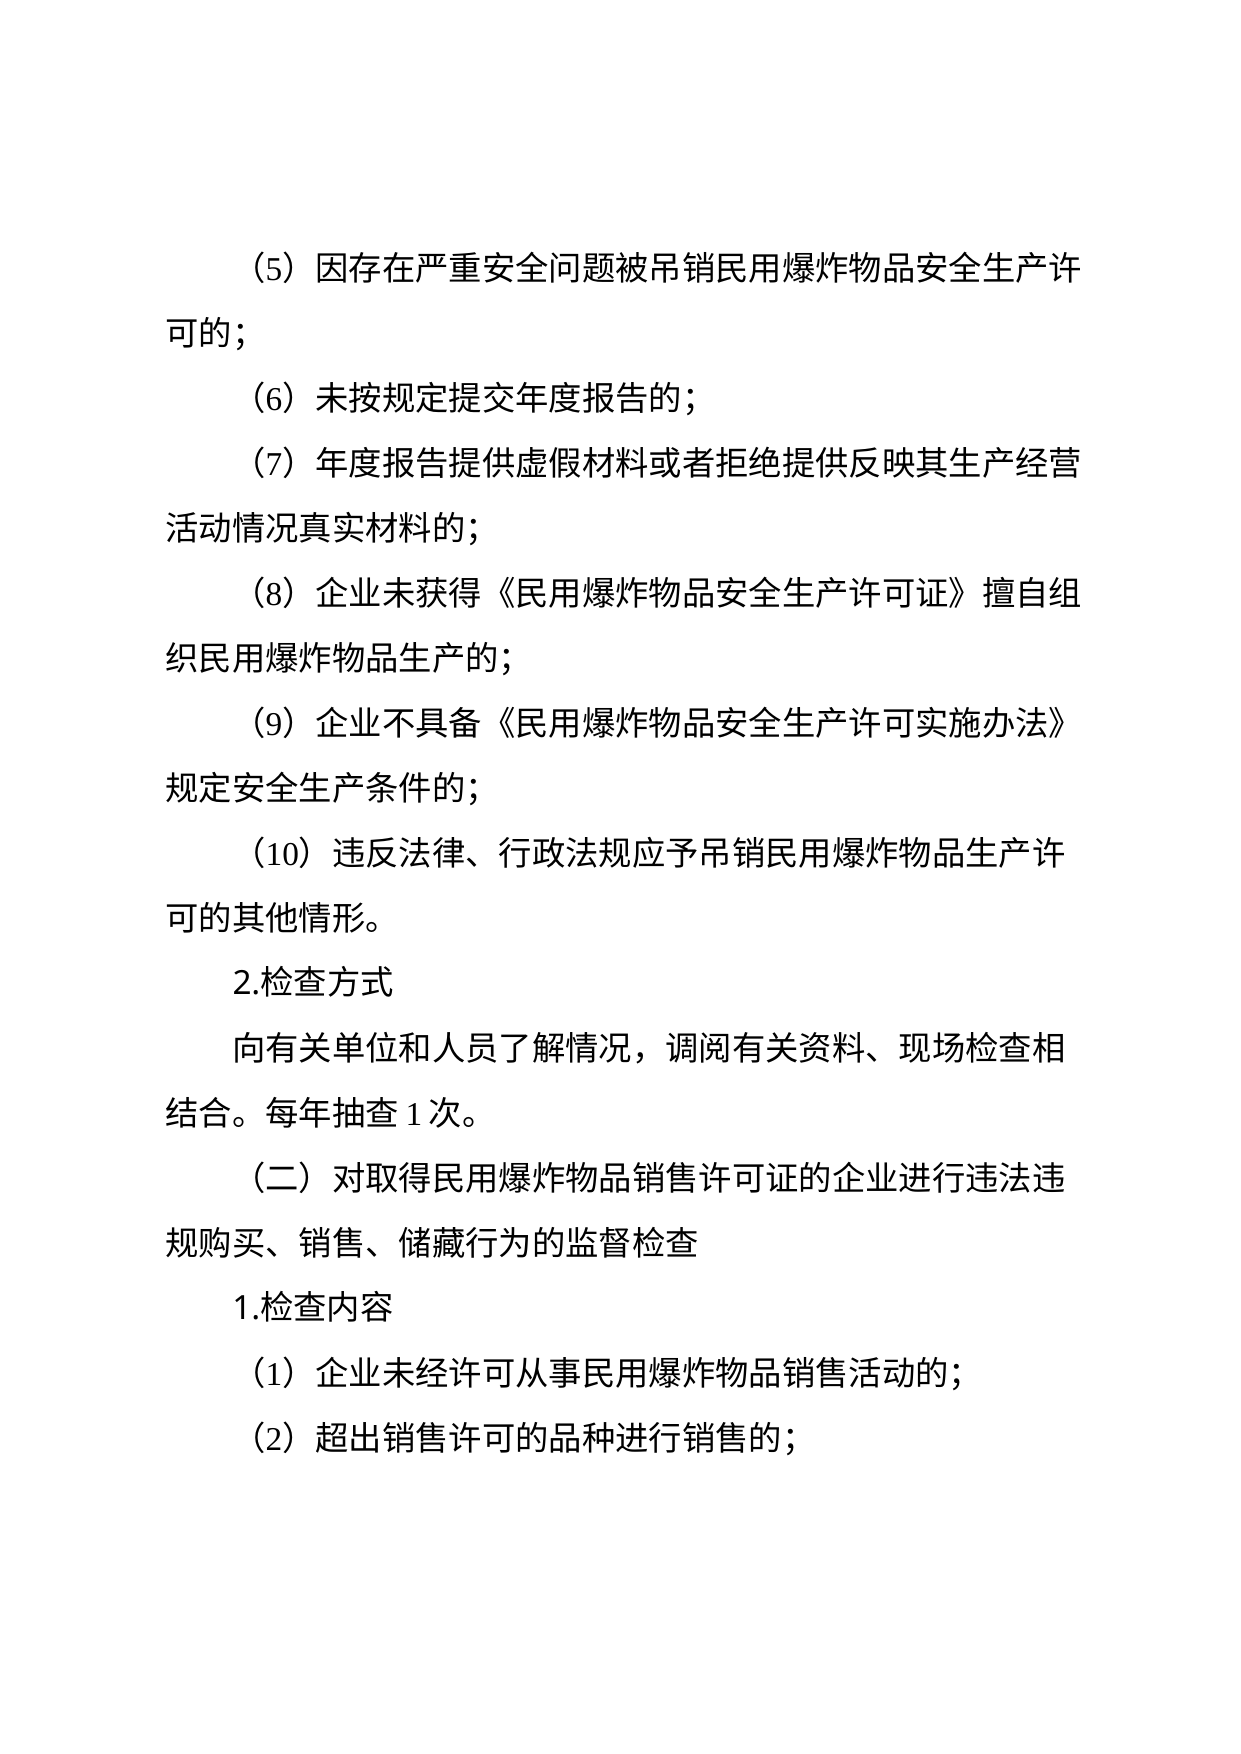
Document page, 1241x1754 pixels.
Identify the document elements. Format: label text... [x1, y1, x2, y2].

text （5）因存在严重安全问题被吊销民用爆炸物品安全生产许可的； [165, 233, 1087, 363]
text 向有关单位和人员了解情况，调阅有关资料、现场检查相结合。每年抽查1次。 [165, 1013, 1087, 1143]
text （10）违反法律、行政法规应予吊销民用爆炸物品生产许可的其他情形。 [165, 818, 1087, 948]
subtitle 2.检查方式 [165, 948, 1087, 1013]
text （2）超出销售许可的品种进行销售的； [165, 1403, 1087, 1468]
subtitle 1.检查内容 [165, 1273, 1087, 1338]
text （1）企业未经许可从事民用爆炸物品销售活动的； [165, 1338, 1087, 1403]
text （7）年度报告提供虚假材料或者拒绝提供反映其生产经营活动情况真实材料的； [165, 428, 1087, 558]
text （9）企业不具备《民用爆炸物品安全生产许可实施办法》规定安全生产条件的； [165, 688, 1087, 818]
text （6）未按规定提交年度报告的； [165, 363, 1087, 428]
subtitle （二）对取得民用爆炸物品销售许可证的企业进行违法违规购买、销售、储藏行为的监督检查 [165, 1143, 1087, 1273]
text （8）企业未获得《民用爆炸物品安全生产许可证》擅自组织民用爆炸物品生产的； [165, 558, 1087, 688]
